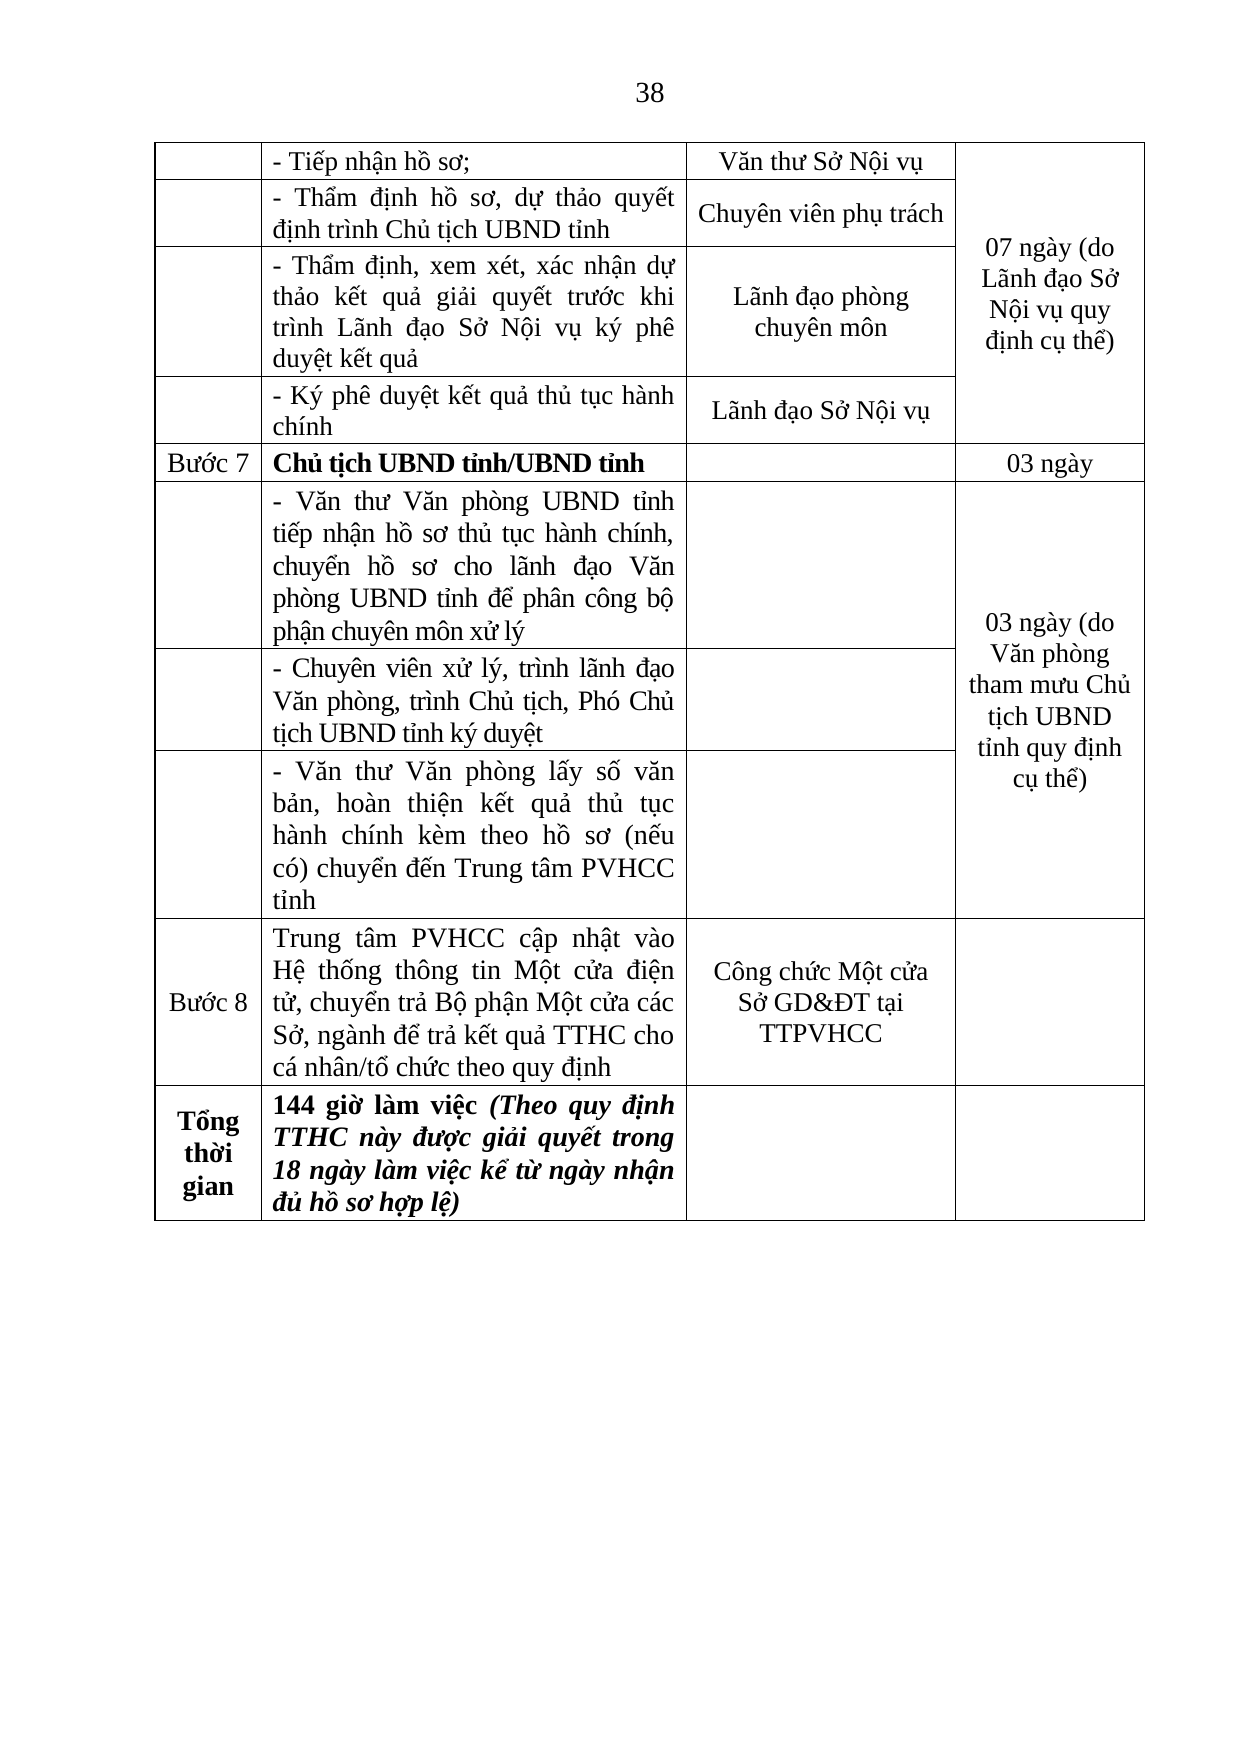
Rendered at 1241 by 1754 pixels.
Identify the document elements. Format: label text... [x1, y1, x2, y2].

table_cell Bước 8 [156, 919, 261, 1085]
table_cell - Thẩm định, xem xét, xác nhận dự thảo kết quả giải quyết trước khi trình Lãnh đạo Sở Nội vụ ký phê duyệt kết quả [262, 247, 686, 376]
table_cell [687, 649, 955, 750]
table_cell 144 giờ làm việc (Theo quy định TTHC này được giải quyết trong 18 ngày làm việc kể từ ngày nhận đủ hồ sơ hợp lệ) [262, 1086, 686, 1219]
table_cell [956, 1086, 1144, 1219]
table_cell Văn thư Sở Nội vụ [687, 143, 955, 178]
table_cell [687, 1086, 955, 1219]
table_cell [687, 482, 955, 648]
table_cell [156, 143, 261, 178]
table_cell [156, 751, 261, 918]
table_cell 03 ngày [956, 444, 1144, 481]
table_cell [156, 247, 261, 376]
table_cell [956, 919, 1144, 1085]
table_cell Tổng thời gian [156, 1086, 261, 1219]
table_cell Bước 7 [156, 444, 261, 481]
table_cell 03 ngày (do Văn phòng tham mưu Chủ tịch UBND tỉnh quy định cụ thể) [956, 482, 1144, 918]
table_cell [687, 751, 955, 918]
table_cell [156, 377, 261, 443]
table_cell Công chức Một cửa Sở GD&ĐT tại TTPVHCC [687, 919, 955, 1085]
table_cell 07 ngày (do Lãnh đạo Sở Nội vụ quy định cụ thể) [956, 143, 1144, 443]
table_cell Trung tâm PVHCC cập nhật vào Hệ thống thông tin Một cửa điện tử, chuyển trả Bộ phận Một cửa các Sở, ngành để trả kết quả TTHC cho cá nhân/tổ chức theo quy định [262, 919, 686, 1085]
table_cell [156, 482, 261, 648]
table_cell Lãnh đạo Sở Nội vụ [687, 377, 955, 443]
table_cell - Văn thư Văn phòng UBND tỉnh tiếp nhận hồ sơ thủ tục hành chính, chuyển hồ sơ cho lãnh đạo Văn phòng UBND tỉnh để phân công bộ phận chuyên môn xử lý [262, 482, 686, 648]
table_cell Chủ tịch UBND tỉnh/UBND tỉnh [262, 444, 686, 481]
table_cell Chuyên viên phụ trách [687, 180, 955, 246]
table_cell Lãnh đạo phòng chuyên môn [687, 247, 955, 376]
table_cell - Thẩm định hồ sơ, dự thảo quyết định trình Chủ tịch UBND tỉnh [262, 180, 686, 246]
table_cell [156, 180, 261, 246]
table_cell - Văn thư Văn phòng lấy số văn bản, hoàn thiện kết quả thủ tục hành chính kèm theo hồ sơ (nếu có) chuyển đến Trung tâm PVHCC tỉnh [262, 751, 686, 918]
table_cell [687, 444, 955, 481]
table_cell - Chuyên viên xử lý, trình lãnh đạo Văn phòng, trình Chủ tịch, Phó Chủ tịch UBND tỉnh ký duyệt [262, 649, 686, 750]
table_cell - Ký phê duyệt kết quả thủ tục hành chính [262, 377, 686, 443]
table_cell - Tiếp nhận hồ sơ; [262, 143, 686, 178]
table_cell [156, 649, 261, 750]
